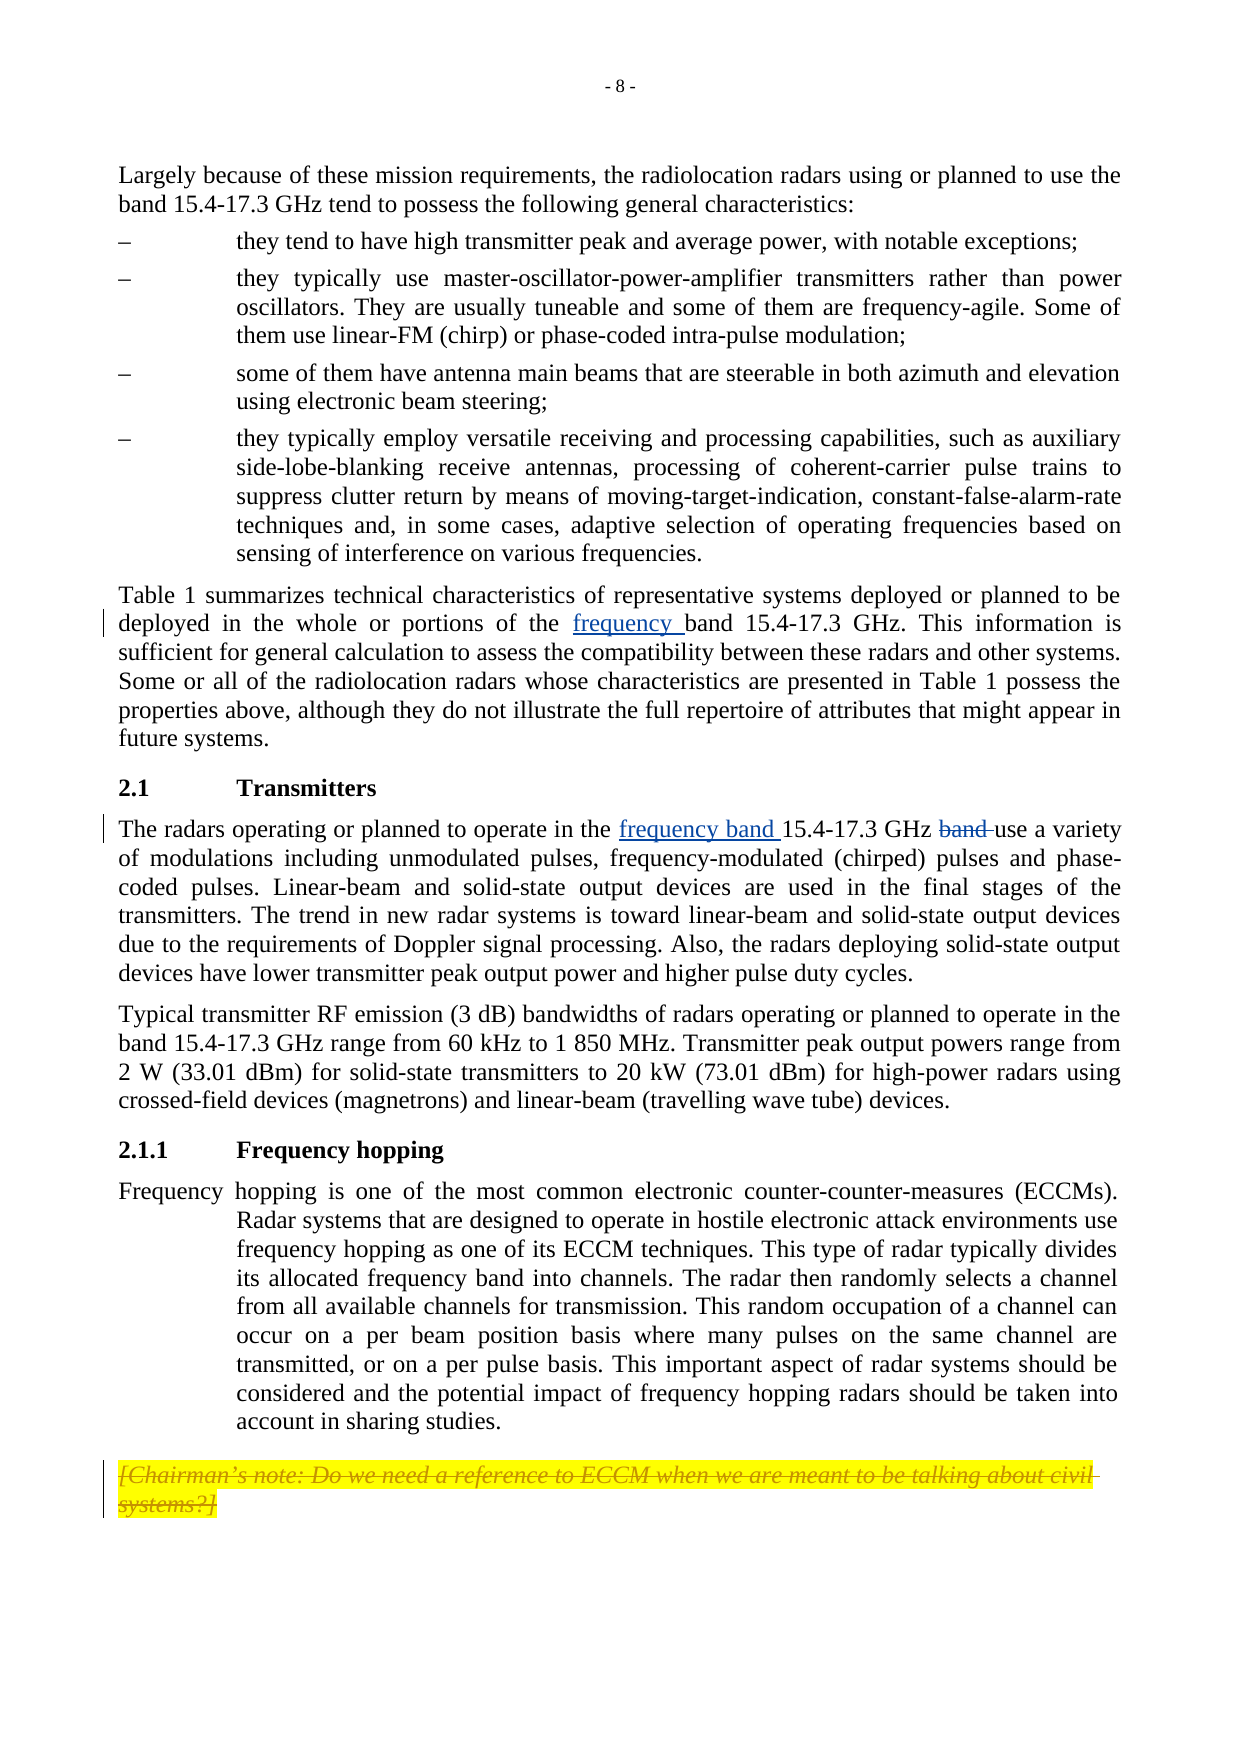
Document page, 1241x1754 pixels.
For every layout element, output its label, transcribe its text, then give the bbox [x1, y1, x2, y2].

subtitle 2.1.1 Frequency hopping [118, 1135, 1122, 1164]
text – they typically employ versatile receiving and processing capabilities, such as auxiliary side-lobe-blanking receive antennas, processing of coherent-carrier pulse trains to suppress clutter return by means of moving-target-indication, constant-false-alarm-rate techniques and, in some cases, adaptive selection of operating frequencies based on sensing of interference on various frequencies. [118, 423, 1122, 567]
subtitle 2.1 Transmitters [118, 773, 1122, 802]
text – they tend to have high transmitter peak and average power, with notable exceptions; [118, 226, 1122, 255]
text Typical transmitter RF emission (3 dB) bandwidths of radars operating or planned to operate in the band 15.4-17.3 GHz range from 60 kHz to 1 850 MHz. Transmitter peak output powers range from 2 W (33.01 dBm) for solid-state transmitters to 20 kW (73.01 dBm) for high-power radars using crossed-field devices (magnetrons) and linear-beam (travelling wave tube) devices. [118, 999, 1122, 1114]
text – they typically use master-oscillator-power-amplifier transmitters rather than power oscillators. They are usually tuneable and some of them are frequency-agile. Some of them use linear-FM (chirp) or phase-coded intra-pulse modulation; [118, 263, 1122, 349]
text Table 1 summarizes technical characteristics of representative systems deployed or planned to be deployed in the whole or portions of the band 15.4-17.3 GHz. This information is sufficient for general calculation to assess the compatibility between these radars and other systems. Some or all of the radiolocation radars whose characteristics are presented in Table 1 possess the properties above, although they do not illustrate the full repertoire of attributes that might appear in future systems. [118, 580, 1122, 752]
text Frequency hopping is one of the most common electronic counter-counter-measures (ECCMs). Radar systems that are designed to operate in hostile electronic attack environments use frequency hopping as one of its ECCM techniques. This type of radar typically divides its allocated frequency band into channels. The radar then randomly selects a channel from all available channels for transmission. This random occupation of a channel can occur on a per beam position basis where many pulses on the same channel are transmitted, or on a per pulse basis. This important aspect of radar systems should be considered and the potential impact of frequency hopping radars should be taken into account in sharing studies. [118, 1176, 1119, 1435]
text The radars operating or planned to operate in the 15.4-17.3 GHz use a variety of modulations including unmodulated pulses, frequency-modulated (chirped) pulses and phase-coded pulses. Linear-beam and solid-state output devices are used in the final stages of the transmitters. The trend in new radar systems is toward linear-beam and solid-state output devices due to the requirements of Doppler signal processing. Also, the radars deploying solid-state output devices have lower transmitter peak output power and higher pulse duty cycles. [118, 814, 1122, 987]
text Largely because of these mission requirements, the radiolocation radars using or planned to use the band 15.4-17.3 GHz tend to possess the following general characteristics: [118, 160, 1122, 218]
text – some of them have antenna main beams that are steerable in both azimuth and elevation using electronic beam steering; [118, 358, 1122, 415]
